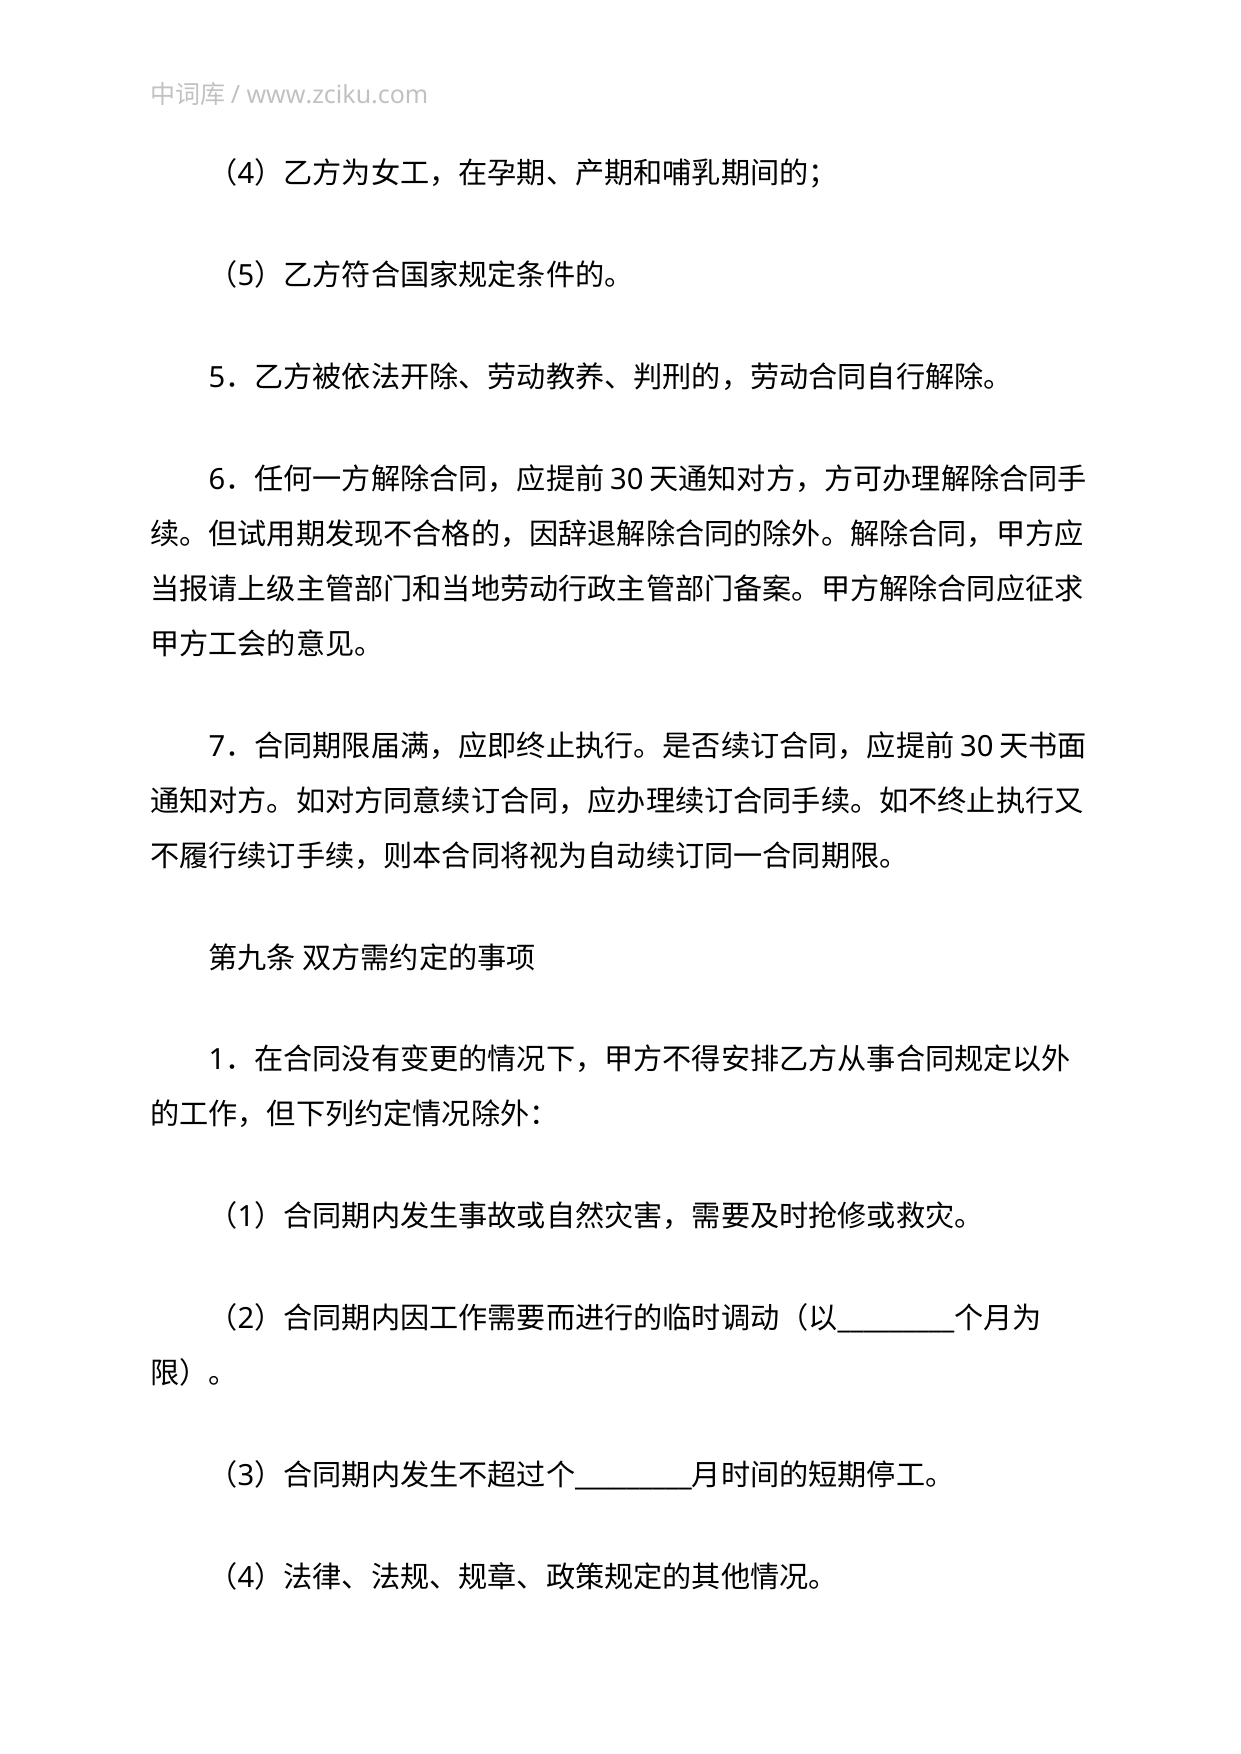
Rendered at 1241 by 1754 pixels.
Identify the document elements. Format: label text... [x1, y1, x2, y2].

text 5．乙方被依法开除、劳动教养、判刑的，劳动合同自行解除。 [150, 354, 1090, 396]
text 1．在合同没有变更的情况下，甲方不得安排乙方从事合同规定以外的工作，但下列约定情况除外： [150, 1036, 1090, 1133]
text （4）乙方为女工，在孕期、产期和哺乳期间的； [150, 150, 1090, 192]
text （1）合同期内发生事故或自然灾害，需要及时抢修或救灾。 [150, 1193, 1090, 1235]
text （2）合同期内因工作需要而进行的临时调动（以_________个月为限）。 [150, 1295, 1090, 1392]
text （5）乙方符合国家规定条件的。 [150, 252, 1090, 294]
text 7．合同期限届满，应即终止执行。是否续订合同，应提前30天书面通知对方。如对方同意续订合同，应办理续订合同手续。如不终止执行又不履行续订手续，则本合同将视为自动续订同一合同期限。 [150, 722, 1090, 875]
text 6．任何一方解除合同，应提前30天通知对方，方可办理解除合同手续。但试用期发现不合格的，因辞退解除合同的除外。解除合同，甲方应当报请上级主管部门和当地劳动行政主管部门备案。甲方解除合同应征求甲方工会的意见。 [150, 456, 1090, 663]
text （4）法律、法规、规章、政策规定的其他情况。 [150, 1553, 1090, 1596]
text （3）合同期内发生不超过个_________月时间的短期停工。 [150, 1451, 1090, 1494]
text 第九条 双方需约定的事项 [150, 934, 1090, 976]
